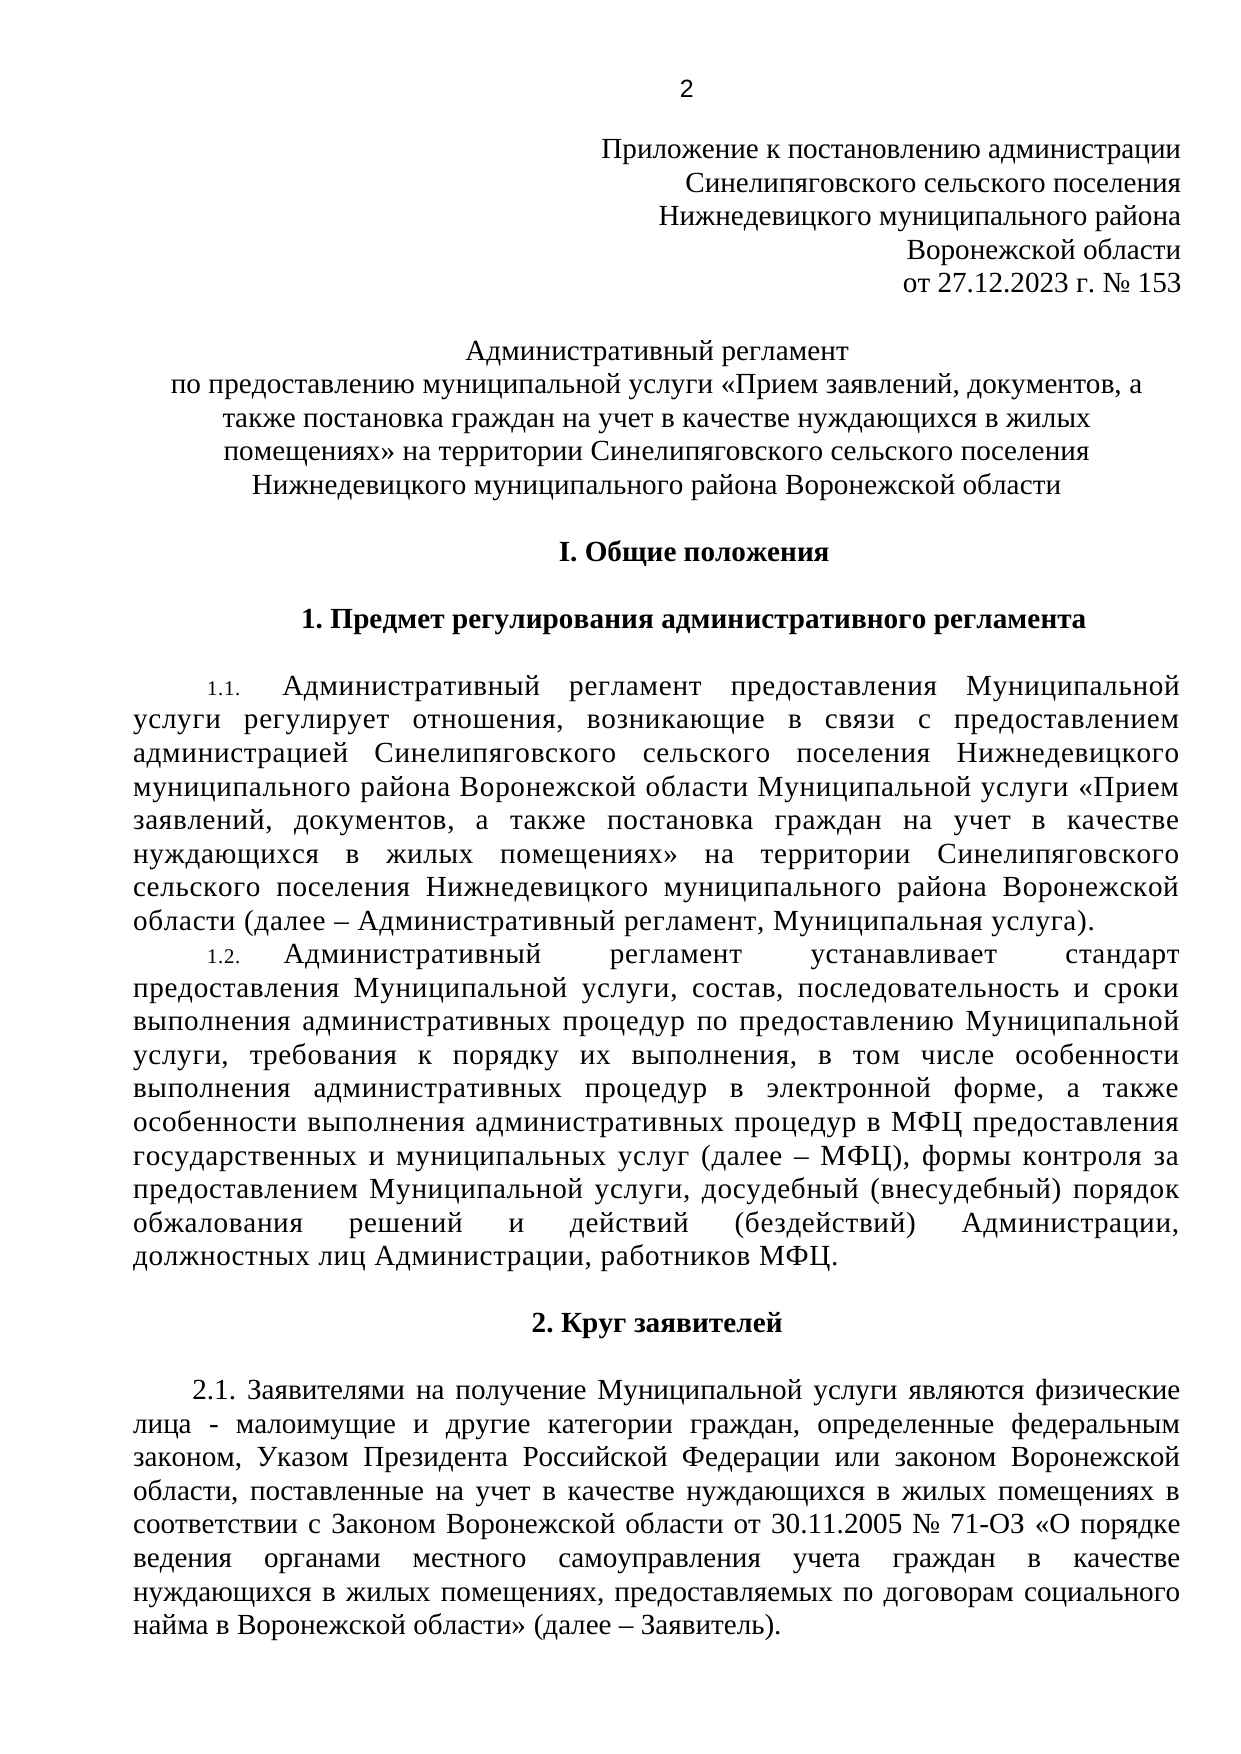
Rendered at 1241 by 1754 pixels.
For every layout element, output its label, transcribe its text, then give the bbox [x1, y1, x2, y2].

text 2. Круг заявителей [133, 1305, 1181, 1339]
text по предоставлению муниципальной услуги «Прием заявлений, документов, а также постановка граждан на учет в качестве нуждающихся в жилых помещениях» на территории Синелипяговского сельского поселения Нижнедевицкого муниципального района Воронежской области [133, 366, 1181, 500]
list Административный регламент предоставления Муниципальной услуги регулирует отношения, возникающие в связи с предоставлением администрацией Синелипяговского сельского поселения Нижнедевицкого муниципального района Воронежской области Муниципальной услуги «Прием заявлений, документов, а также постановка граждан на учет в качестве нуждающихся в жилых помещениях» на территории Синелипяговского сельского поселения Нижнедевицкого муниципального района Воронежской области (далее – Административный регламент, Муниципальная услуга). [133, 668, 1181, 936]
text Синелипяговского сельского поселения [133, 165, 1181, 198]
text 1. Предмет регулирования административного регламента [207, 601, 1181, 634]
text Нижнедевицкого муниципального района [133, 198, 1181, 232]
text Приложение к постановлению администрации [133, 131, 1181, 165]
text от 27.12.2023 г. № 153 [664, 266, 1181, 299]
list 2.1. Заявителями на получение Муниципальной услуги являются физические лица - малоимущие и другие категории граждан, определенные федеральным законом, Указом Президента Российской Федерации или законом Воронежской области, поставленные на учет в качестве нуждающихся в жилых помещениях в соответствии с Законом Воронежской области от 30.11.2005 № 71-ОЗ «О порядке ведения органами местного самоуправления учета граждан в качестве нуждающихся в жилых помещениях, предоставляемых по договорам социального найма в Воронежской области» (далее – Заявитель). [133, 1372, 1181, 1641]
text I. Общие положения [133, 534, 1181, 567]
text Воронежской области [664, 232, 1181, 266]
text Административный регламент [133, 333, 1181, 366]
list Административный регламент устанавливает стандарт предоставления Муниципальной услуги, состав, последовательность и сроки выполнения административных процедур по предоставлению Муниципальной услуги, требования к порядку их выполнения, в том числе особенности выполнения административных процедур в электронной форме, а также особенности выполнения административных процедур в МФЦ предоставления государственных и муниципальных услуг (далее – МФЦ), формы контроля за предоставлением Муниципальной услуги, досудебный (внесудебный) порядок обжалования решений и действий (бездействий) Администрации, должностных лиц Администрации, работников МФЦ. [133, 936, 1181, 1272]
